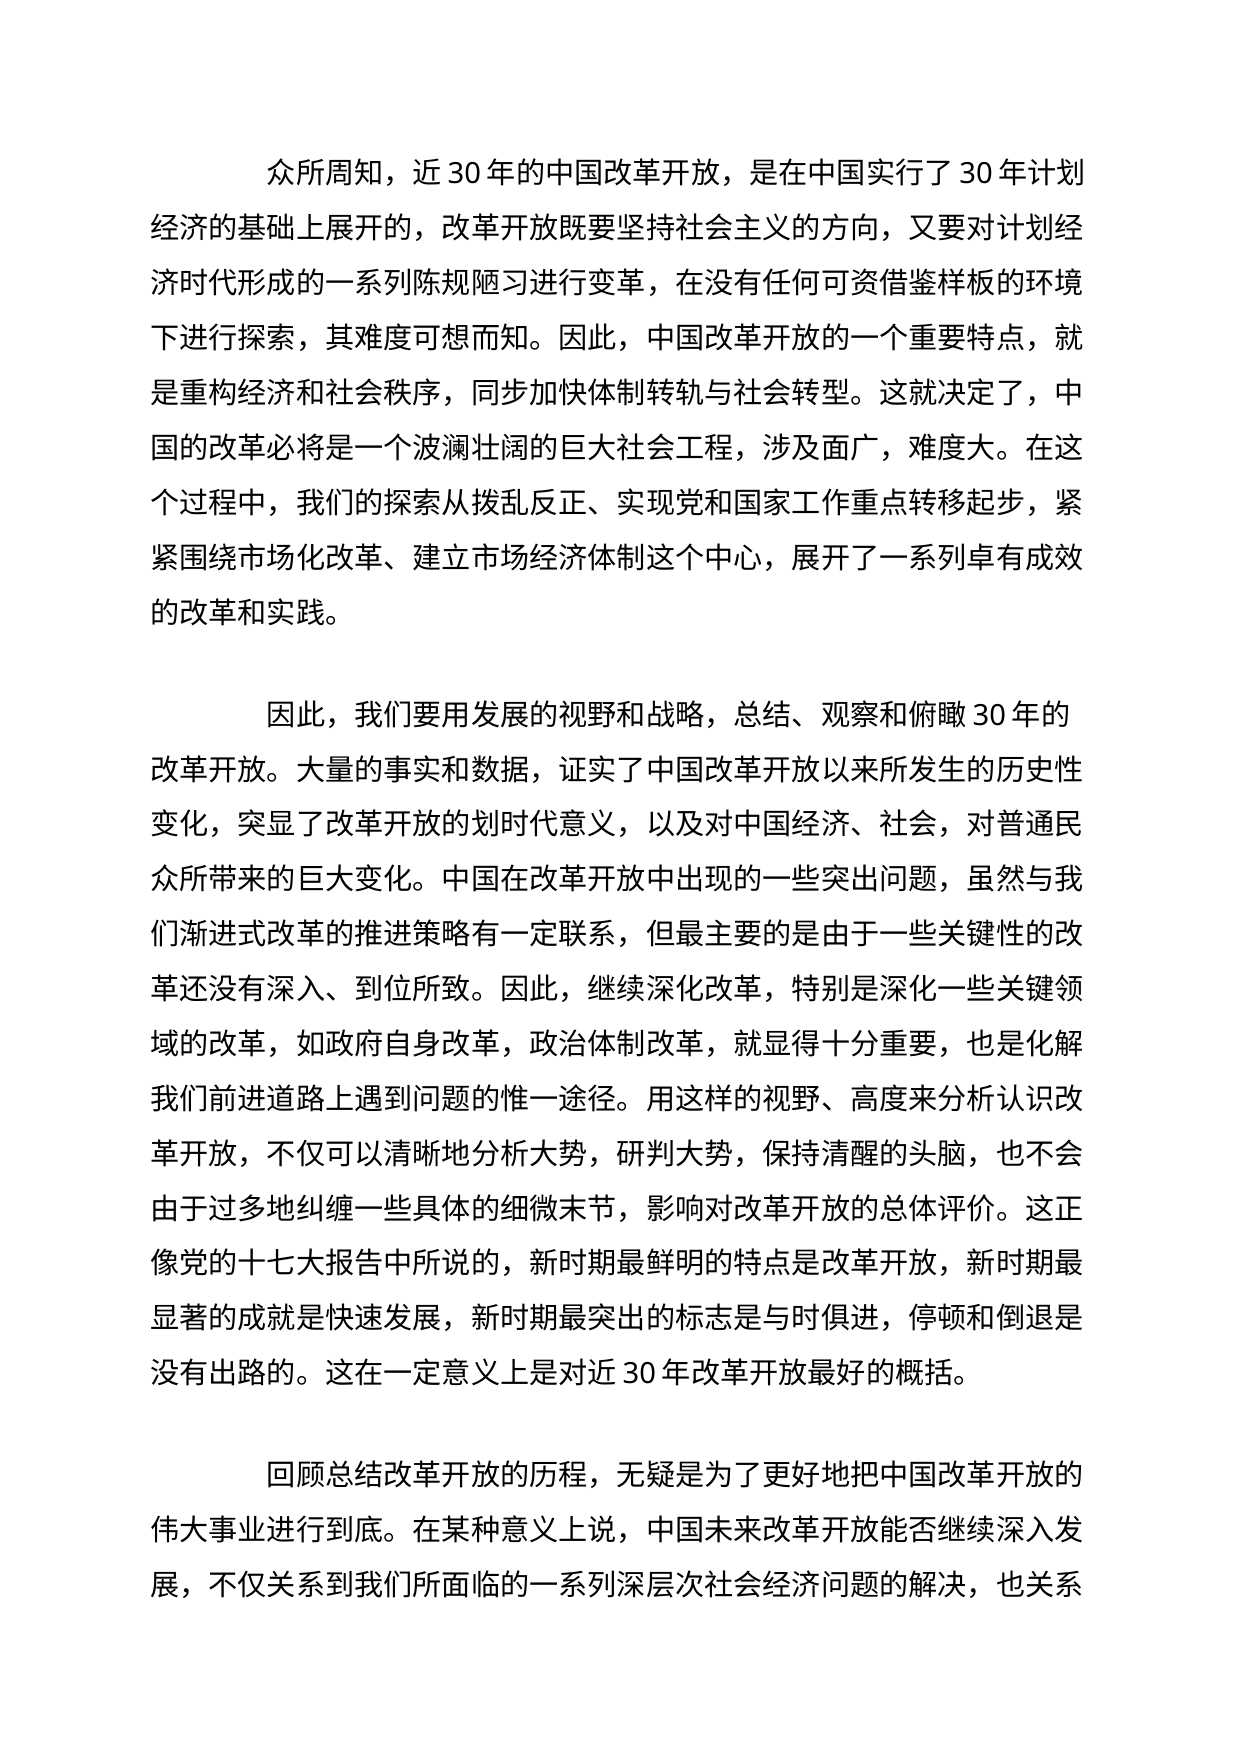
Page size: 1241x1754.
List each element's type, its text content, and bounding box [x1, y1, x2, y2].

text 因此，我们要用发展的视野和战略，总结、观察和俯瞰30年的改革开放。大量的事实和数据，证实了中国改革开放以来所发生的历史性变化，突显了改革开放的划时代意义，以及对中国经济、社会，对普通民众所带来的巨大变化。中国在改革开放中出现的一些突出问题，虽然与我们渐进式改革的推进策略有一定联系，但最主要的是由于一些关键性的改革还没有深入、到位所致。因此，继续深化改革，特别是深化一些关键领域的改革，如政府自身改革，政治体制改革，就显得十分重要，也是化解我们前进道路上遇到问题的惟一途径。用这样的视野、高度来分析认识改革开放，不仅可以清晰地分析大势，研判大势，保持清醒的头脑，也不会由于过多地纠缠一些具体的细微末节，影响对改革开放的总体评价。这正像党的十七大报告中所说的，新时期最鲜明的特点是改革开放，新时期最显著的成就是快速发展，新时期最突出的标志是与时俱进，停顿和倒退是没有出路的。这在一定意义上是对近30年改革开放最好的概括。 [150, 691, 1090, 1392]
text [150, 1452, 1090, 1604]
text 众所周知，近30年的中国改革开放，是在中国实行了30年计划经济的基础上展开的，改革开放既要坚持社会主义的方向，又要对计划经济时代形成的一系列陈规陋习进行变革，在没有任何可资借鉴样板的环境下进行探索，其难度可想而知。因此，中国改革开放的一个重要特点，就是重构经济和社会秩序，同步加快体制转轨与社会转型。这就决定了，中国的改革必将是一个波澜壮阔的巨大社会工程，涉及面广，难度大。在这个过程中，我们的探索从拨乱反正、实现党和国家工作重点转移起步，紧紧围绕市场化改革、建立市场经济体制这个中心，展开了一系列卓有成效的改革和实践。 [150, 150, 1090, 632]
